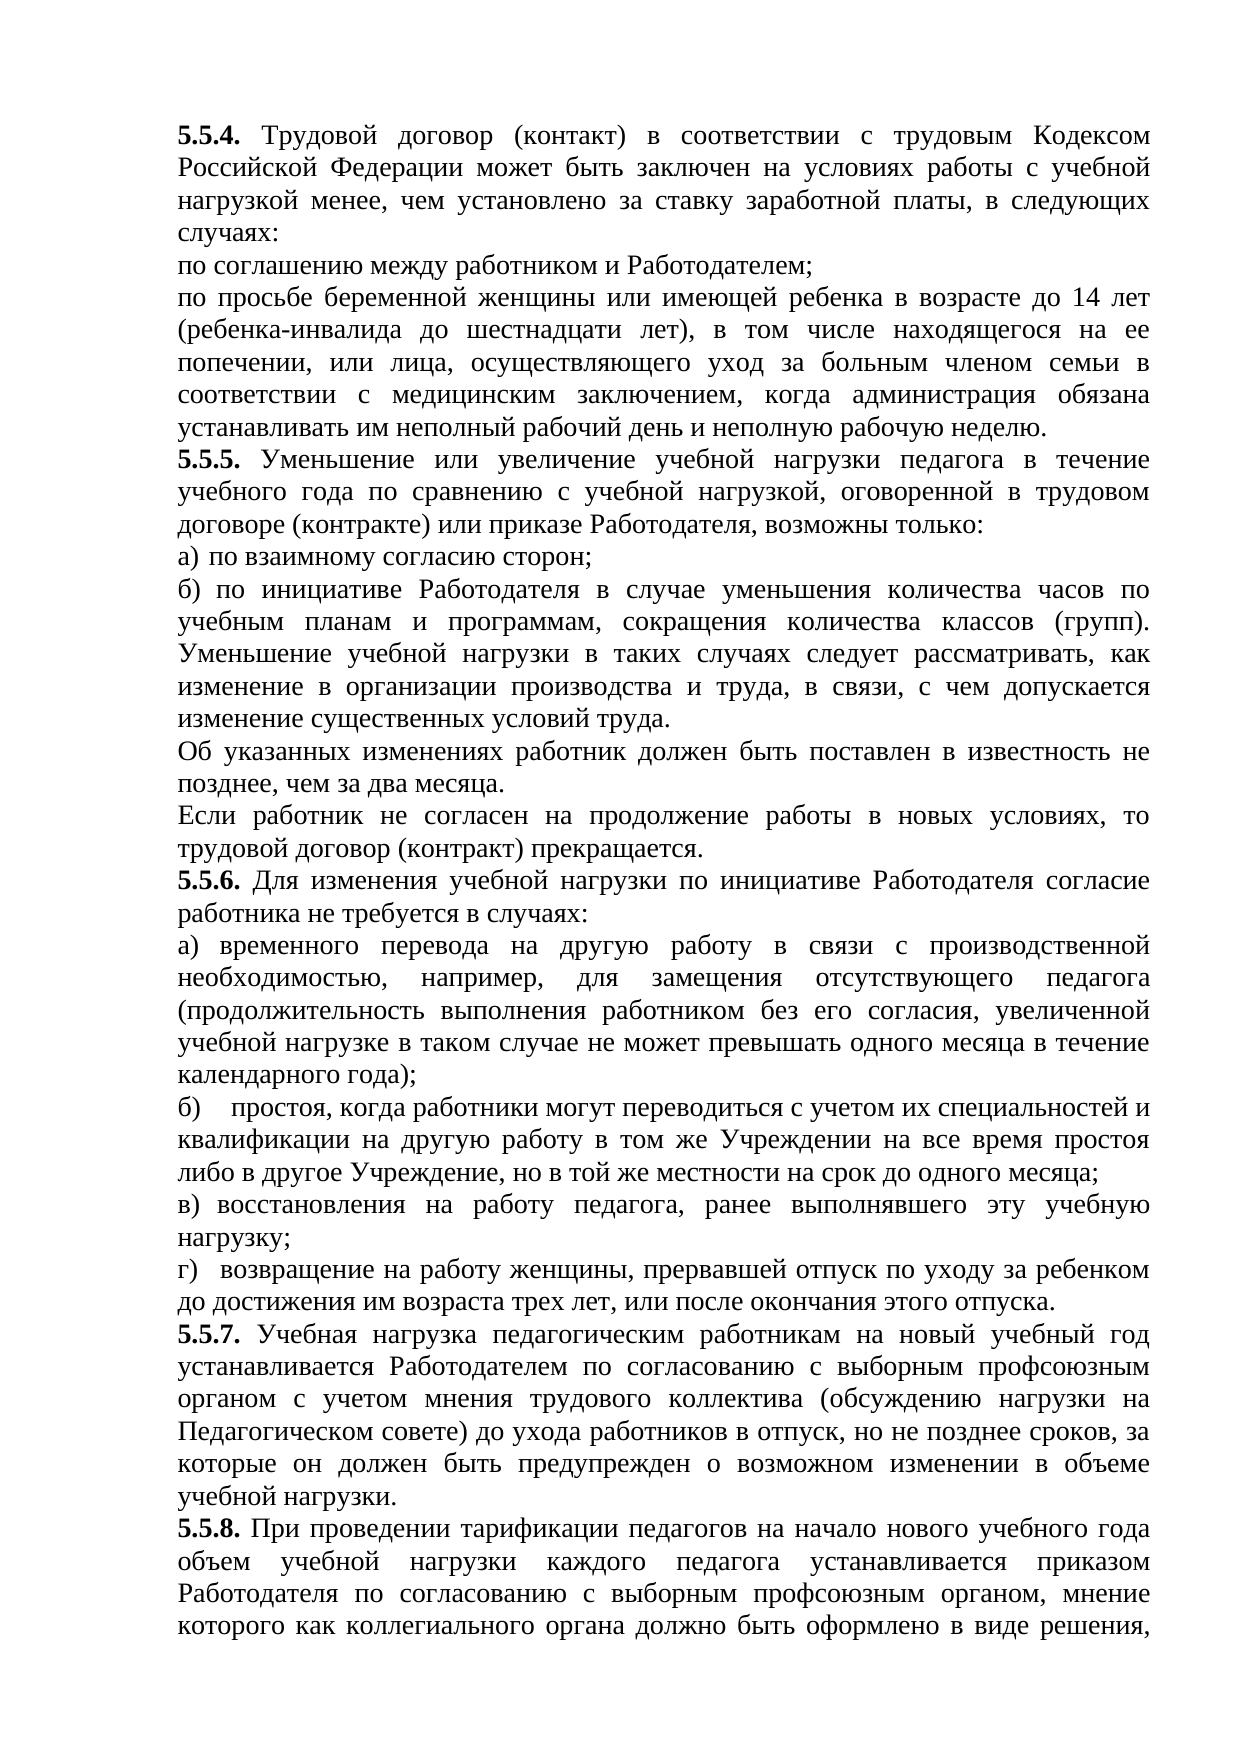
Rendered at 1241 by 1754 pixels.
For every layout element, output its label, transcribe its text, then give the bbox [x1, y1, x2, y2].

text в) восстановления на работу педагога, ранее выполнявшего эту учебную нагрузку; [177, 1187, 1152, 1252]
text Если работник не согласен на продолжение работы в новых условиях, то трудовой договор (контракт) прекращается. [177, 798, 1152, 863]
text 5.5.4. Трудовой договор (контакт) в соответствии с трудовым Кодексом Российской Федерации может быть заключен на условиях работы с учебной нагрузкой менее, чем установлено за ставку заработной платы, в следующих случаях: [177, 118, 1152, 248]
text б) по инициативе Работодателя в случае уменьшения количества часов по учебным планам и программам, сокращения количества классов (групп). Уменьшение учебной нагрузки в таких случаях следует рассматривать, как изменение в организации производства и труда, в связи, с чем допускается изменение существенных условий труда. [177, 572, 1152, 734]
text по просьбе беременной женщины или имеющей ребенка в возрасте до 14 лет (ребенка-инвалида до шестнадцати лет), в том числе находящегося на ее попечении, или лица, осуществляющего уход за больным членом семьи в соответствии с медицинским заключением, когда администрация обязана устанавливать им неполный рабочий день и неполную рабочую неделю. [177, 280, 1152, 442]
text а) временного перевода на другую работу в связи с производственной необходимостью, например, для замещения отсутствующего педагога (продолжительность выполнения работником без его согласия, увеличенной учебной нагрузке в таком случае не может превышать одного месяца в течение календарного года); [177, 928, 1152, 1090]
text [177, 1511, 1152, 1641]
text по соглашению между работником и Работодателем; [177, 248, 1152, 280]
text Об указанных изменениях работник должен быть поставлен в известность не позднее, чем за два месяца. [177, 734, 1152, 798]
text а) по взаимному согласию сторон; [177, 539, 1152, 572]
text г) возвращение на работу женщины, прервавшей отпуск по уходу за ребенком до достижения им возраста трех лет, или после окончания этого отпуска. [177, 1252, 1152, 1317]
text б) простоя, когда работники могут переводиться с учетом их специальностей и квалификации на другую работу в том же Учреждении на все время простоя либо в другое Учреждение, но в той же местности на срок до одного месяца; [177, 1090, 1152, 1187]
text 5.5.5. Уменьшение или увеличение учебной нагрузки педагога в течение учебного года по сравнению с учебной нагрузкой, оговоренной в трудовом договоре (контракте) или приказе Работодателя, возможны только: [177, 442, 1152, 539]
text 5.5.7. Учебная нагрузка педагогическим работникам на новый учебный год устанавливается Работодателем по согласованию с выборным профсоюзным органом с учетом мнения трудового коллектива (обсуждению нагрузки на Педагогическом совете) до ухода работников в отпуск, но не позднее сроков, за которые он должен быть предупрежден о возможном изменении в объеме учебной нагрузки. [177, 1317, 1152, 1511]
text 5.5.6. Для изменения учебной нагрузки по инициативе Работодателя согласие работника не требуется в случаях: [177, 863, 1152, 928]
